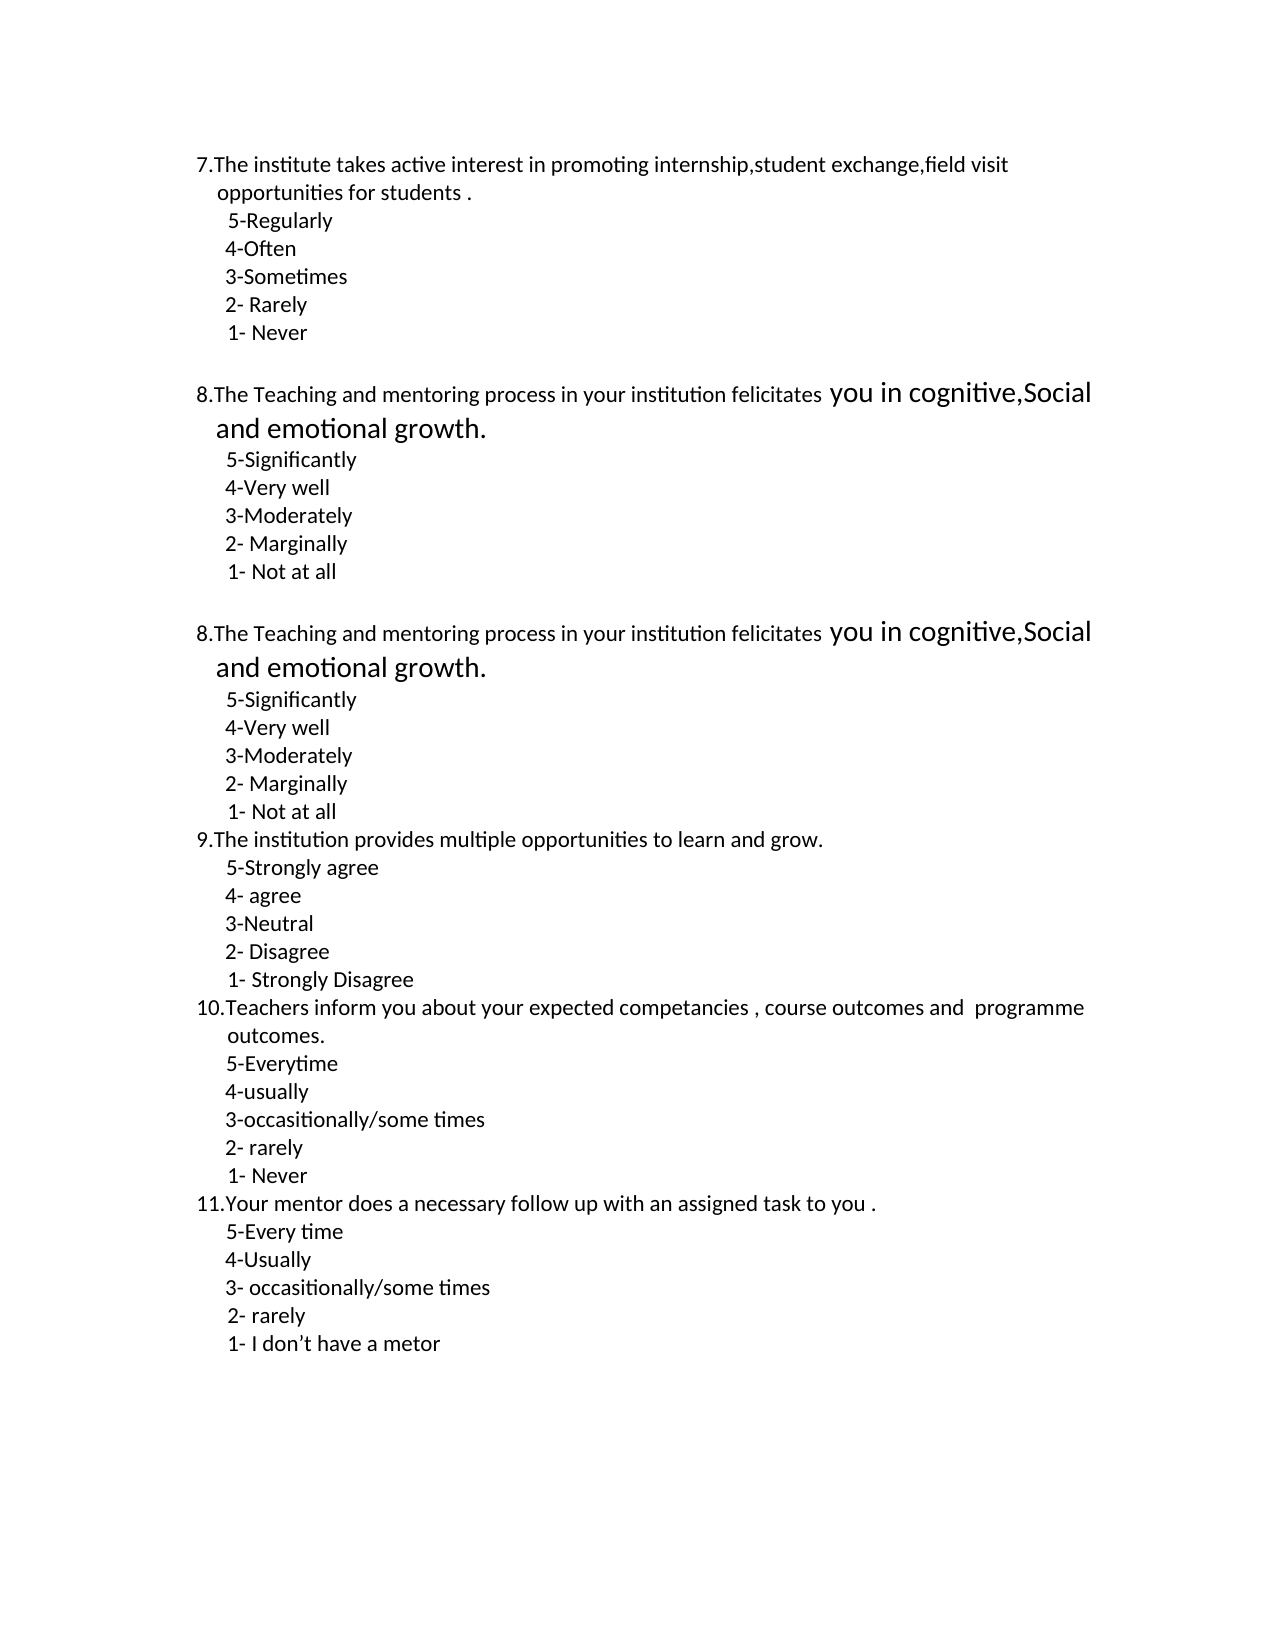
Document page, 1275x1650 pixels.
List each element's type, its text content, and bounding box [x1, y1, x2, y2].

text 2- Disagree [225, 937, 1125, 965]
text outcomes. [150, 1021, 1125, 1049]
text 5-Every time [150, 1217, 1125, 1245]
text 4-usually [225, 1077, 1125, 1105]
text 3-Neutral [225, 909, 1125, 937]
text 1- Never [150, 1161, 1125, 1189]
text 5-Strongly agree [150, 853, 1125, 881]
text 1- Never [150, 318, 1125, 346]
text 1- Not at all [150, 557, 1125, 586]
text 5-Significantly [150, 445, 1125, 473]
text 2- rarely [225, 1133, 1125, 1161]
text 3-Sometimes [225, 262, 1125, 290]
text 8.The Teaching and mentoring process in your institution felicitates you in cognitive,Social [150, 613, 1125, 649]
text 5-Significantly [150, 685, 1125, 713]
text 1- Not at all [150, 797, 1125, 825]
text 1- I don’t have a metor [150, 1329, 1125, 1357]
text 9.The institution provides multiple opportunities to learn and grow. [150, 825, 1125, 853]
text 3-Moderately [225, 501, 1125, 529]
text 3-occasitionally/some times [225, 1105, 1125, 1133]
text 2- Marginally [225, 769, 1125, 797]
text 7.The institute takes active interest in promoting internship,student exchange,field visit [150, 150, 1125, 178]
text 4-Very well [225, 473, 1125, 501]
text opportunities for students . [150, 178, 1125, 206]
text 4-Often [225, 234, 1125, 262]
text 1- Strongly Disagree [150, 965, 1125, 993]
text 4-Very well [225, 713, 1125, 741]
text 5-Everytime [150, 1049, 1125, 1077]
text 2- Marginally [225, 529, 1125, 557]
text 4- agree [225, 881, 1125, 909]
text 2- Rarely [225, 290, 1125, 318]
text 8.The Teaching and mentoring process in your institution felicitates you in cognitive,Social [150, 374, 1125, 410]
text and emotional growth. [150, 410, 1125, 445]
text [150, 1189, 1125, 1217]
text 3- occasitionally/some times [225, 1273, 1125, 1301]
text 4-Usually [225, 1245, 1125, 1273]
text 5-Regularly [150, 206, 1125, 234]
text and emotional growth. [150, 649, 1125, 685]
text 3-Moderately [225, 741, 1125, 769]
text 2- rarely [150, 1301, 1125, 1329]
text 10.Teachers inform you about your expected competancies , course outcomes and programme [150, 993, 1125, 1021]
